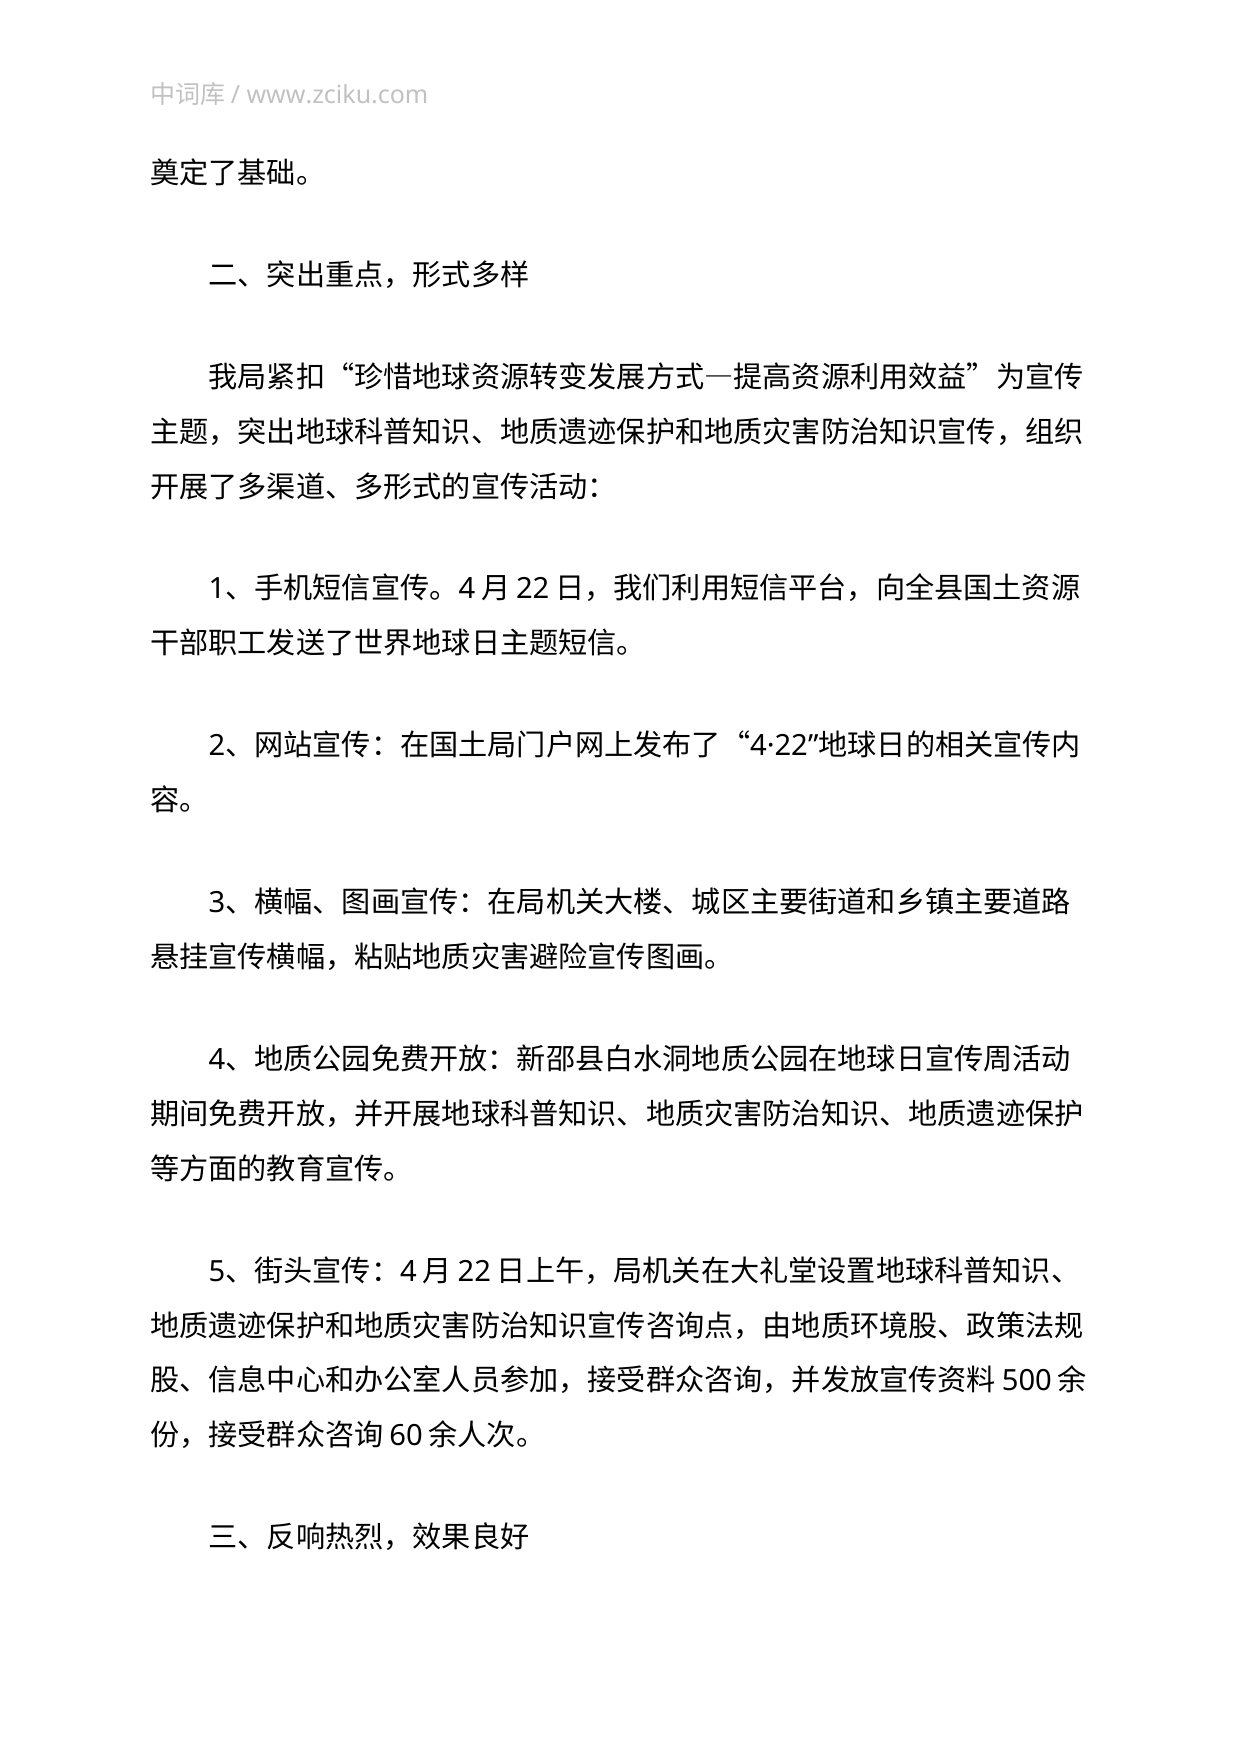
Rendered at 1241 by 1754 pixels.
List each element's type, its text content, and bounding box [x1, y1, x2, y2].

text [150, 150, 1090, 192]
text 二、突出重点，形式多样 [150, 252, 1090, 294]
text 5、街头宣传：4月22日上午，局机关在大礼堂设置地球科普知识、地质遗迹保护和地质灾害防治知识宣传咨询点，由地质环境股、政策法规股、信息中心和办公室人员参加，接受群众咨询，并发放宣传资料500余份，接受群众咨询60余人次。 [150, 1247, 1090, 1454]
text 三、反响热烈，效果良好 [150, 1514, 1090, 1556]
text 2、网站宣传：在国土局门户网上发布了“4·22”地球日的相关宣传内容。 [150, 722, 1090, 819]
text 3、横幅、图画宣传：在局机关大楼、城区主要街道和乡镇主要道路悬挂宣传横幅，粘贴地质灾害避险宣传图画。 [150, 879, 1090, 976]
text 4、地质公园免费开放：新邵县白水洞地质公园在地球日宣传周活动期间免费开放，并开展地球科普知识、地质灾害防治知识、地质遗迹保护等方面的教育宣传。 [150, 1035, 1090, 1188]
text 1、手机短信宣传。4月22日，我们利用短信平台，向全县国土资源干部职工发送了世界地球日主题短信。 [150, 565, 1090, 662]
text 我局紧扣“珍惜地球资源转变发展方式—提高资源利用效益”为宣传主题，突出地球科普知识、地质遗迹保护和地质灾害防治知识宣传，组织开展了多渠道、多形式的宣传活动： [150, 353, 1090, 506]
